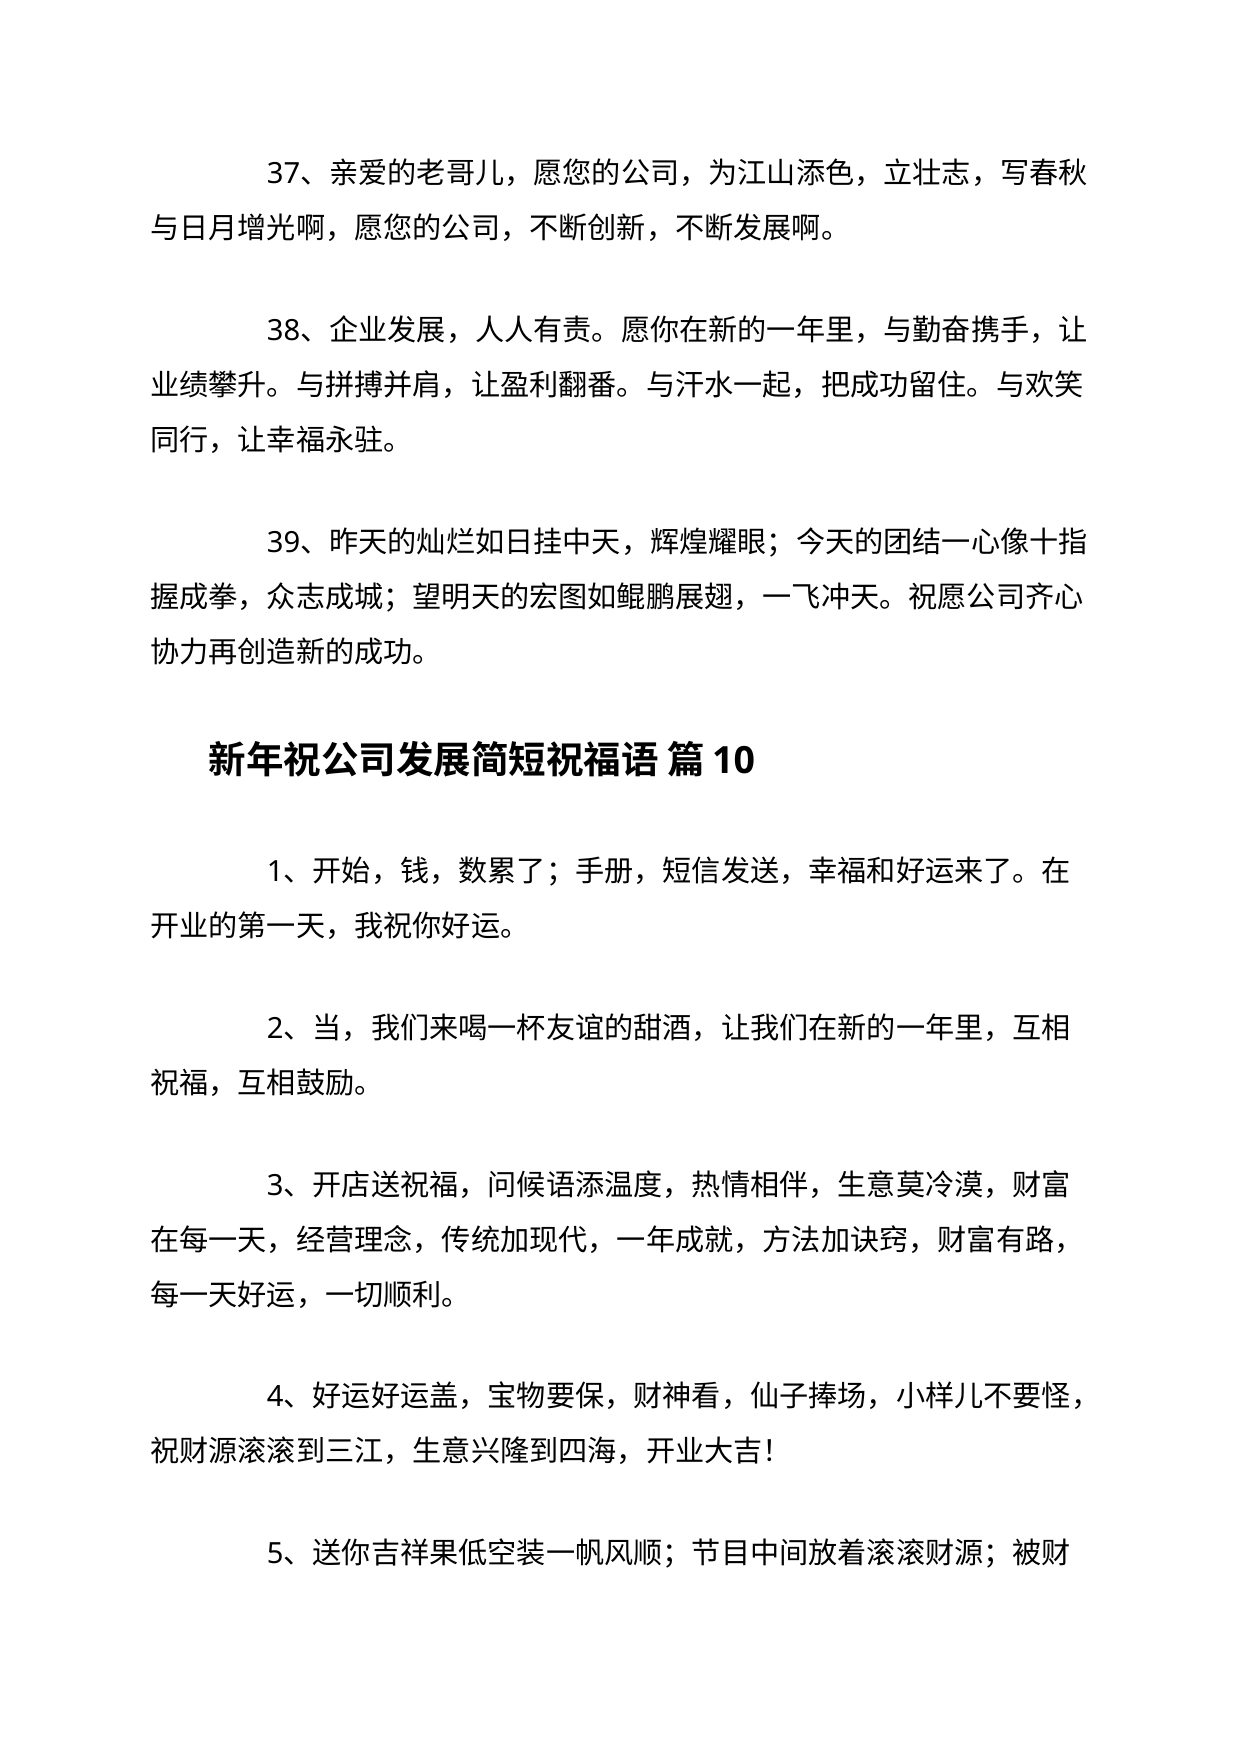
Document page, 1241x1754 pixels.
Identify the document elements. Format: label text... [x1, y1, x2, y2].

text 37、亲爱的老哥儿，愿您的公司，为江山添色，立壮志，写春秋与日月增光啊，愿您的公司，不断创新，不断发展啊。 [150, 150, 1090, 247]
text 4、好运好运盖，宝物要保，财神看，仙子捧场，小样儿不要怪，祝财源滚滚到三江，生意兴隆到四海，开业大吉！ [150, 1373, 1090, 1470]
text 新年祝公司发展简短祝福语 篇10 [150, 730, 1090, 784]
text 3、开店送祝福，问候语添温度，热情相伴，生意莫冷漠，财富在每一天，经营理念，传统加现代，一年成就，方法加诀窍，财富有路，每一天好运，一切顺利。 [150, 1161, 1090, 1313]
text 2、当，我们来喝一杯友谊的甜酒，让我们在新的一年里，互相祝福，互相鼓励。 [150, 1004, 1090, 1102]
text 39、昨天的灿烂如日挂中天，辉煌耀眼；今天的团结一心像十指握成拳，众志成城；望明天的宏图如鲲鹏展翅，一飞冲天。祝愿公司齐心协力再创造新的成功。 [150, 518, 1090, 671]
text 1、开始，钱，数累了；手册，短信发送，幸福和好运来了。在开业的第一天，我祝你好运。 [150, 848, 1090, 945]
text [150, 1530, 1090, 1572]
text 38、企业发展，人人有责。愿你在新的一年里，与勤奋携手，让业绩攀升。与拼搏并肩，让盈利翻番。与汗水一起，把成功留住。与欢笑同行，让幸福永驻。 [150, 307, 1090, 459]
